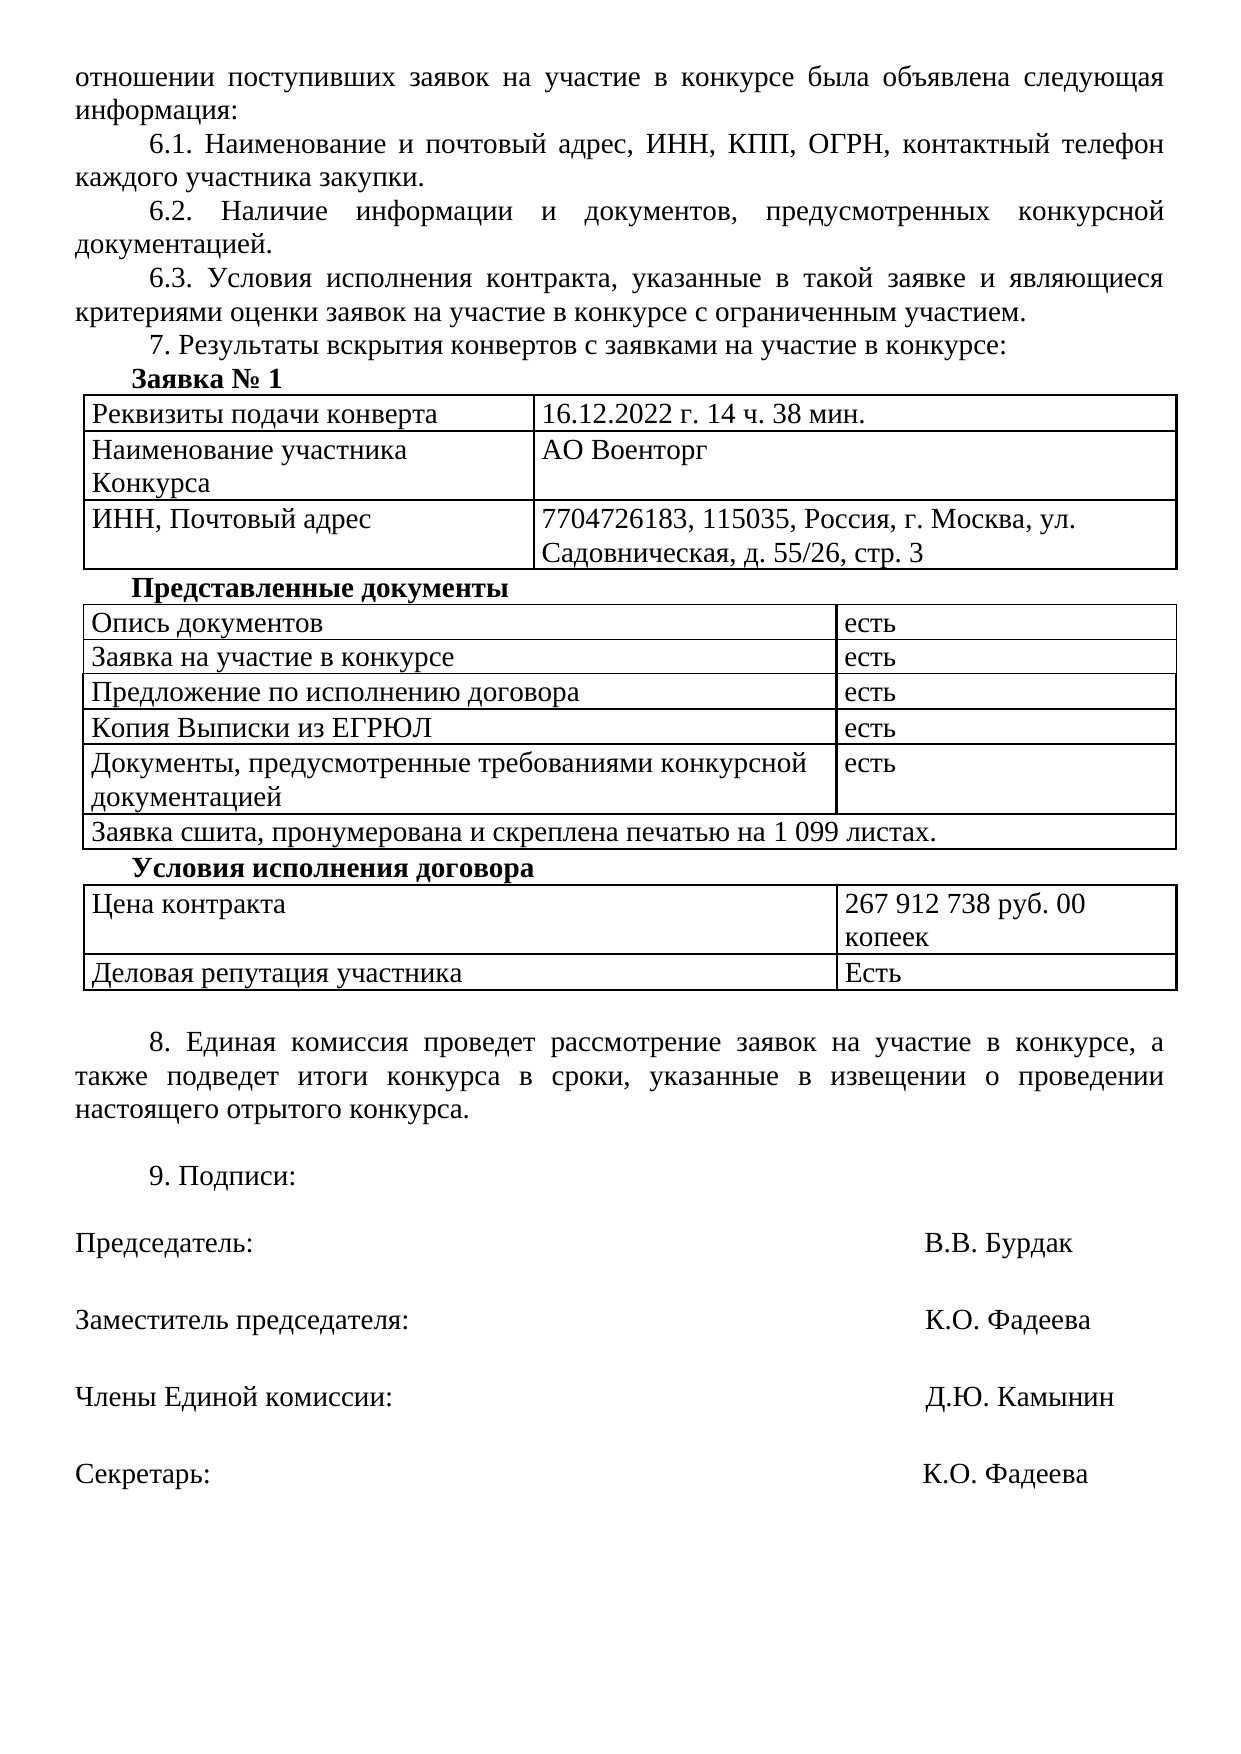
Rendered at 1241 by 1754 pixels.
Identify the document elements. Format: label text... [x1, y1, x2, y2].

table_cell ИНН, Почтовый адрес [85, 501, 533, 568]
table_header 267 912 738 руб. 00 копеек [838, 886, 1175, 953]
text 6.3. Условия исполнения контракта, указанные в такой заявке и являющиеся критериями оценки заявок на участие в конкурсе с ограниченным участием. [75, 260, 1165, 327]
text 8. Единая комиссия проведет рассмотрение заявок на участие в конкурсе, а также подведет итоги конкурса в сроки, указанные в извещении о проведении настоящего отрытого конкурса. [75, 1024, 1165, 1125]
table_header Реквизиты подачи конверта [85, 396, 533, 430]
text 9. Подписи: [75, 1158, 1165, 1192]
table_cell АО Военторг [535, 432, 1175, 499]
table_cell есть [838, 640, 1176, 673]
text 6.1. Наименование и почтовый адрес, ИНН, КПП, ОГРН, контактный телефон каждого участника закупки. [75, 126, 1165, 193]
text Представленные документы [75, 570, 1165, 604]
text Председатель: В.В. Бурдак [75, 1225, 1165, 1259]
table_cell есть [838, 745, 1175, 812]
table_header Цена контракта [85, 886, 836, 953]
table_cell есть [838, 674, 1175, 708]
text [75, 59, 1165, 126]
table_cell Копия Выписки из ЕГРЮЛ [84, 710, 835, 743]
table_header Опись документов [84, 605, 835, 638]
text Заместитель председателя: К.О. Фадеева [75, 1302, 1165, 1336]
text Заявка № 1 [75, 361, 1165, 394]
table_cell Предложение по исполнению договора [84, 674, 835, 708]
text Члены Единой комиссии: Д.Ю. Камынин [75, 1379, 1165, 1413]
table_cell Заявка сшита, пронумерована и скреплена печатью на 1 099 листах. [84, 815, 1175, 848]
text Секретарь: К.О. Фадеева [75, 1457, 1165, 1490]
table_cell Заявка на участие в конкурсе [84, 640, 835, 673]
table_cell Деловая репутация участника [85, 955, 836, 988]
text 6.2. Наличие информации и документов, предусмотренных конкурсной документацией. [75, 193, 1165, 260]
table_cell есть [838, 710, 1175, 743]
text Условия исполнения договора [75, 850, 1165, 884]
table_cell 7704726183, 115035, Россия, г. Москва, ул. Садовническая, д. 55/26, стр. 3 [535, 501, 1175, 568]
text 7. Результаты вскрытия конвертов с заявками на участие в конкурсе: [75, 327, 1165, 361]
table_header 16.12.2022 г. 14 ч. 38 мин. [535, 396, 1175, 430]
table_cell Есть [838, 955, 1175, 988]
table_cell Наименование участника Конкурса [85, 432, 533, 499]
table_header есть [838, 605, 1176, 638]
table_cell Документы, предусмотренные требованиями конкурсной документацией [84, 745, 835, 812]
